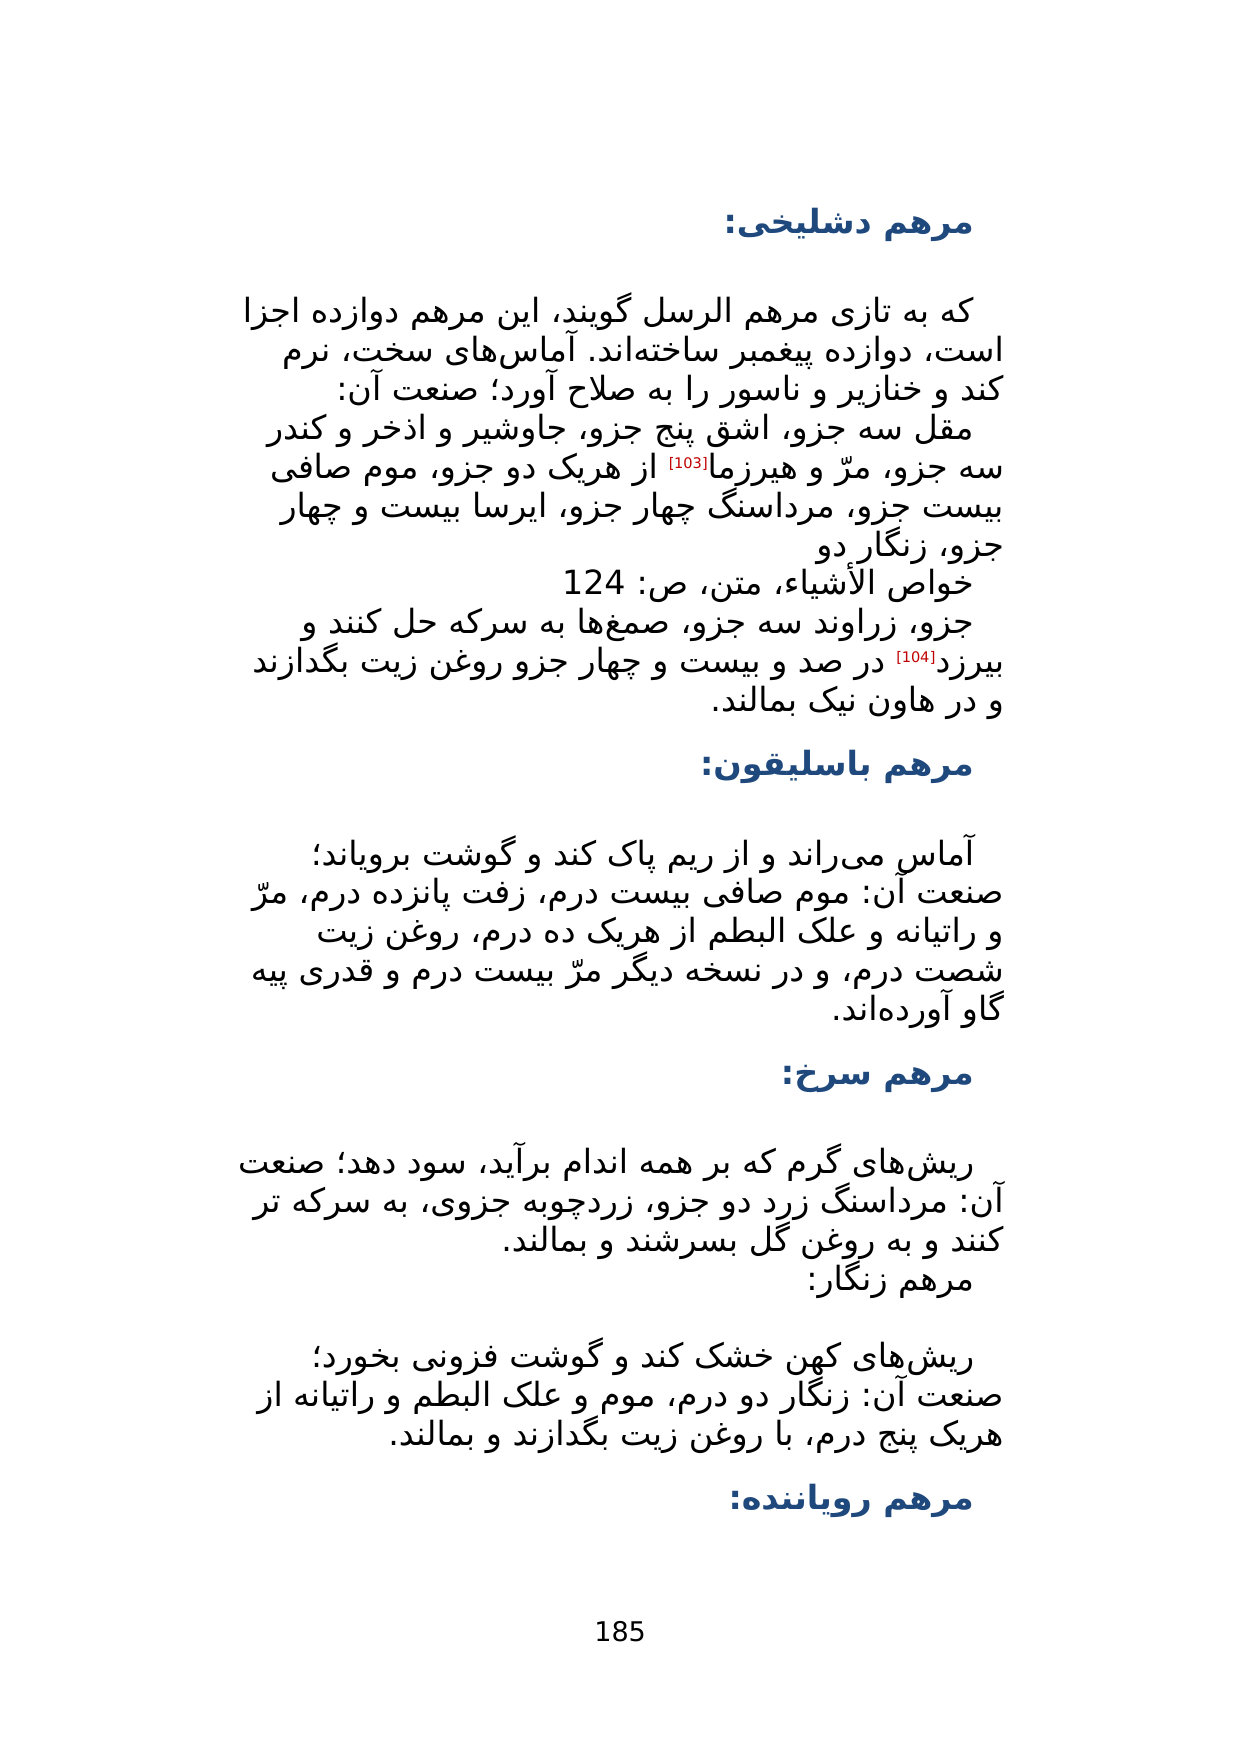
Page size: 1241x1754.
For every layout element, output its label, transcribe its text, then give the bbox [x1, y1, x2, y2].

subtitle مرهم دشلیخی: [236, 202, 1004, 241]
subtitle مرهم باسلیقون: [236, 744, 1004, 783]
text آماس می‌راند و از ریم پاک کند و گوشت برویاند؛ صنعت آن: موم صافی بیست درم، زفت پانزده درم، مرّ و راتیانه و علک البطم از هریک ده درم، روغن زیت شصت درم، و در نسخه دیگر مرّ بیست درم و قدری پیه گاو آورده‌اند. [236, 834, 1004, 1028]
subtitle مرهم رویاننده: [236, 1478, 1004, 1517]
text جزو، زراوند سه جزو، صمغ‌ها به سرکه حل کنند و بیرزد[104] در صد و بیست و چهار جزو روغن زیت بگدازند و در هاون نیک بمالند. [236, 603, 1004, 719]
text مرهم زنگار: [236, 1259, 1004, 1298]
text ریش‌های کهن خشک کند و گوشت فزونی بخورد؛ صنعت آن: زنگار دو درم، موم و علک البطم و راتیانه از هریک پنج درم، با روغن زیت بگدازند و بمالند. [236, 1337, 1004, 1453]
text مقل سه جزو، اشق پنج جزو، جاوشیر و اذخر و کندر سه جزو، مرّ و هیرزما[103] از هریک دو جزو، موم صافی بیست جزو، مرداسنگ چهار جزو، ایرسا بیست و چهار جزو، زنگار دو [236, 408, 1004, 564]
subtitle مرهم سرخ: [236, 1053, 1004, 1092]
text خواص الأشیاء، متن، ص: 124 [236, 564, 1004, 603]
text ریش‌های گرم که بر همه اندام برآید، سود دهد؛ صنعت آن: مرداسنگ زرد دو جزو، زردچوبه جزوی، به سرکه تر کنند و به روغن گل بسرشند و بمالند. [236, 1143, 1004, 1259]
text که به تازی مرهم الرسل گویند، این مرهم دوازده اجزا است، دوازده پیغمبر ساخته‌اند. آماس‌های سخت، نرم کند و خنازیر و ناسور را به صلاح آورد؛ صنعت آن: [236, 292, 1004, 408]
